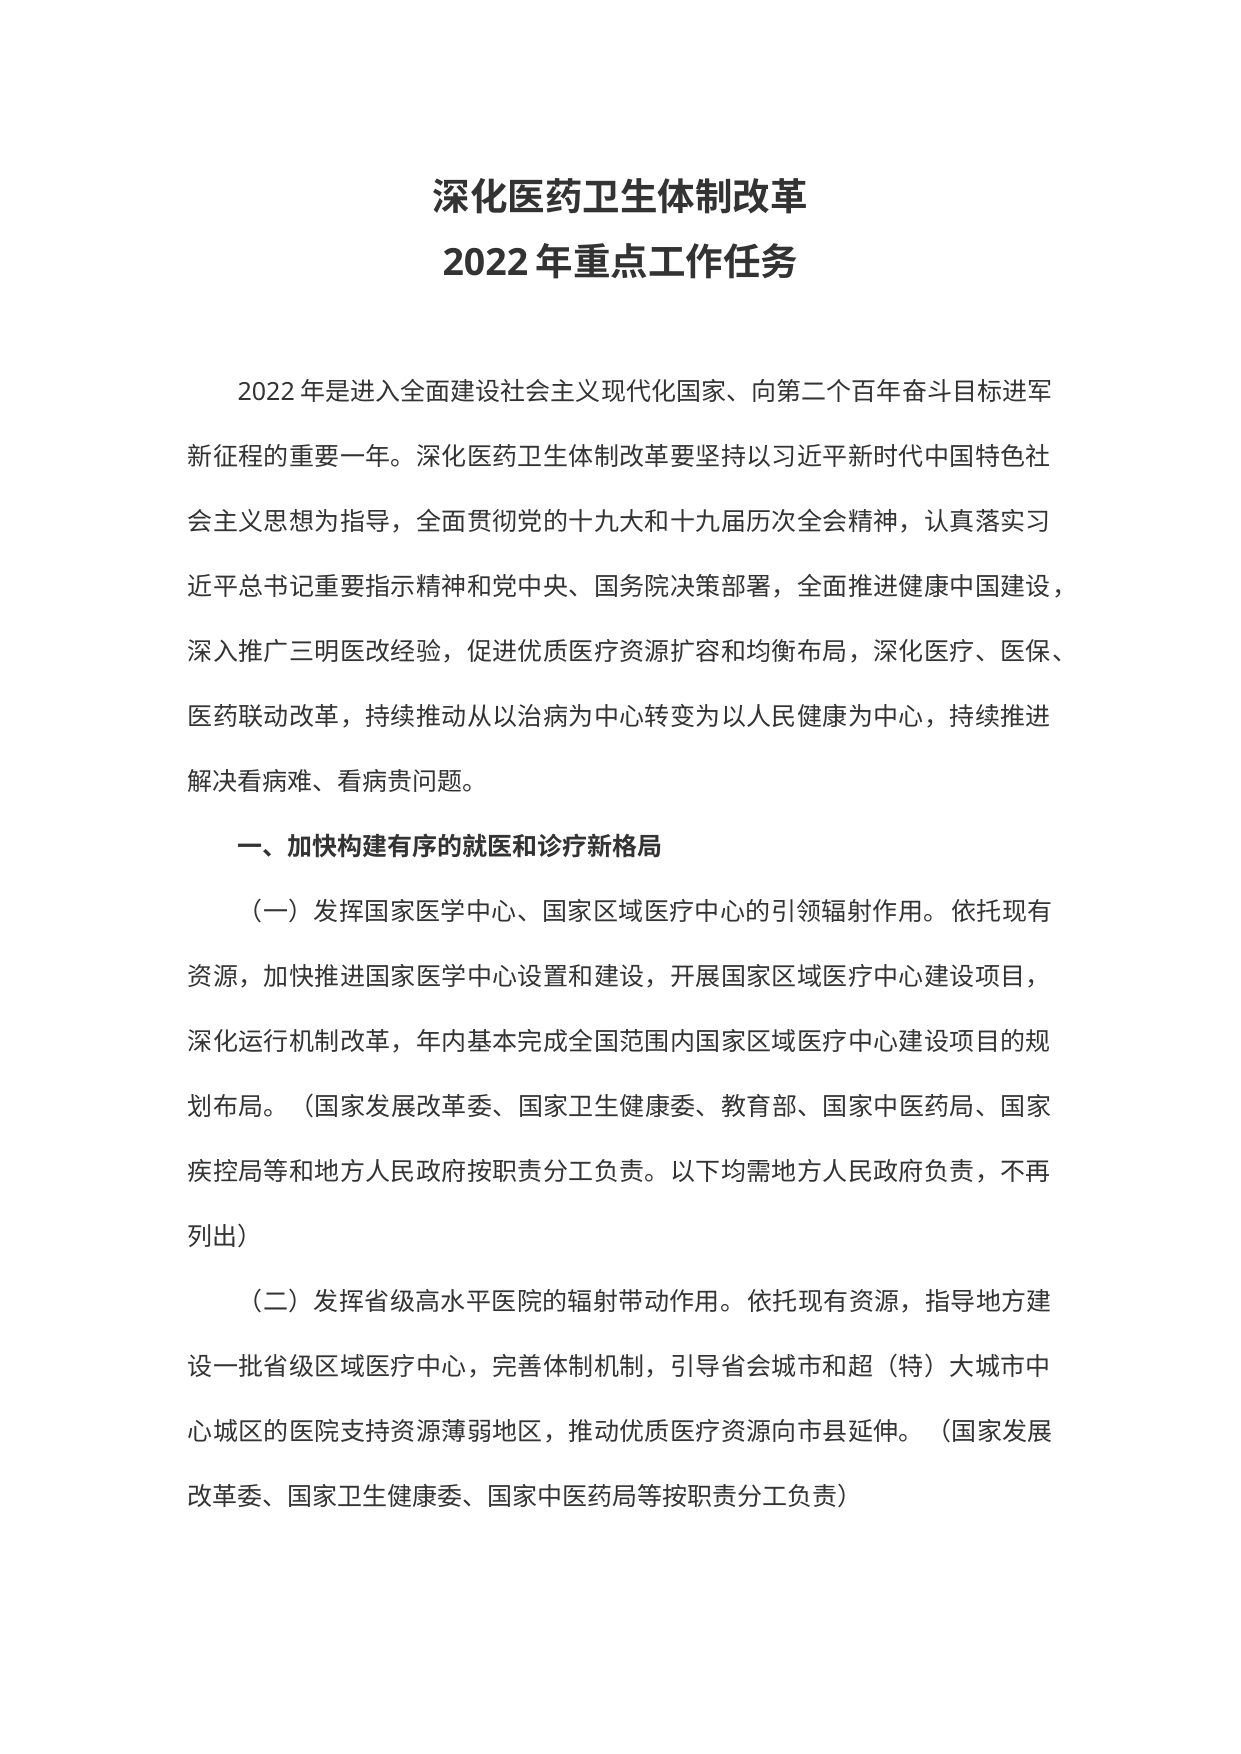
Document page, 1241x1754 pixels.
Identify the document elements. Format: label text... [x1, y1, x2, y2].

text 2022年是进入全面建设社会主义现代化国家、向第二个百年奋斗目标进军新征程的重要一年。深化医药卫生体制改革要坚持以习近平新时代中国特色社会主义思想为指导，全面贯彻党的十九大和十九届历次全会精神，认真落实习近平总书记重要指示精神和党中央、国务院决策部署，全面推进健康中国建设，深入推广三明医改经验，促进优质医疗资源扩容和均衡布局，深化医疗、医保、医药联动改革，持续推动从以治病为中心转变为以人民健康为中心，持续推进解决看病难、看病贵问题。 [187, 357, 1053, 812]
text 一、加快构建有序的就医和诊疗新格局 [187, 812, 1053, 877]
text （一）发挥国家医学中心、国家区域医疗中心的引领辐射作用。依托现有资源，加快推进国家医学中心设置和建设，开展国家区域医疗中心建设项目，深化运行机制改革，年内基本完成全国范围内国家区域医疗中心建设项目的规划布局。（国家发展改革委、国家卫生健康委、教育部、国家中医药局、国家疾控局等和地方人民政府按职责分工负责。以下均需地方人民政府负责，不再列出） [187, 877, 1053, 1267]
text 深化医药卫生体制改革 [187, 162, 1053, 227]
text （二）发挥省级高水平医院的辐射带动作用。依托现有资源，指导地方建设一批省级区域医疗中心，完善体制机制，引导省会城市和超（特）大城市中心城区的医院支持资源薄弱地区，推动优质医疗资源向市县延伸。（国家发展改革委、国家卫生健康委、国家中医药局等按职责分工负责） [187, 1267, 1053, 1527]
text 2022年重点工作任务 [187, 227, 1053, 292]
